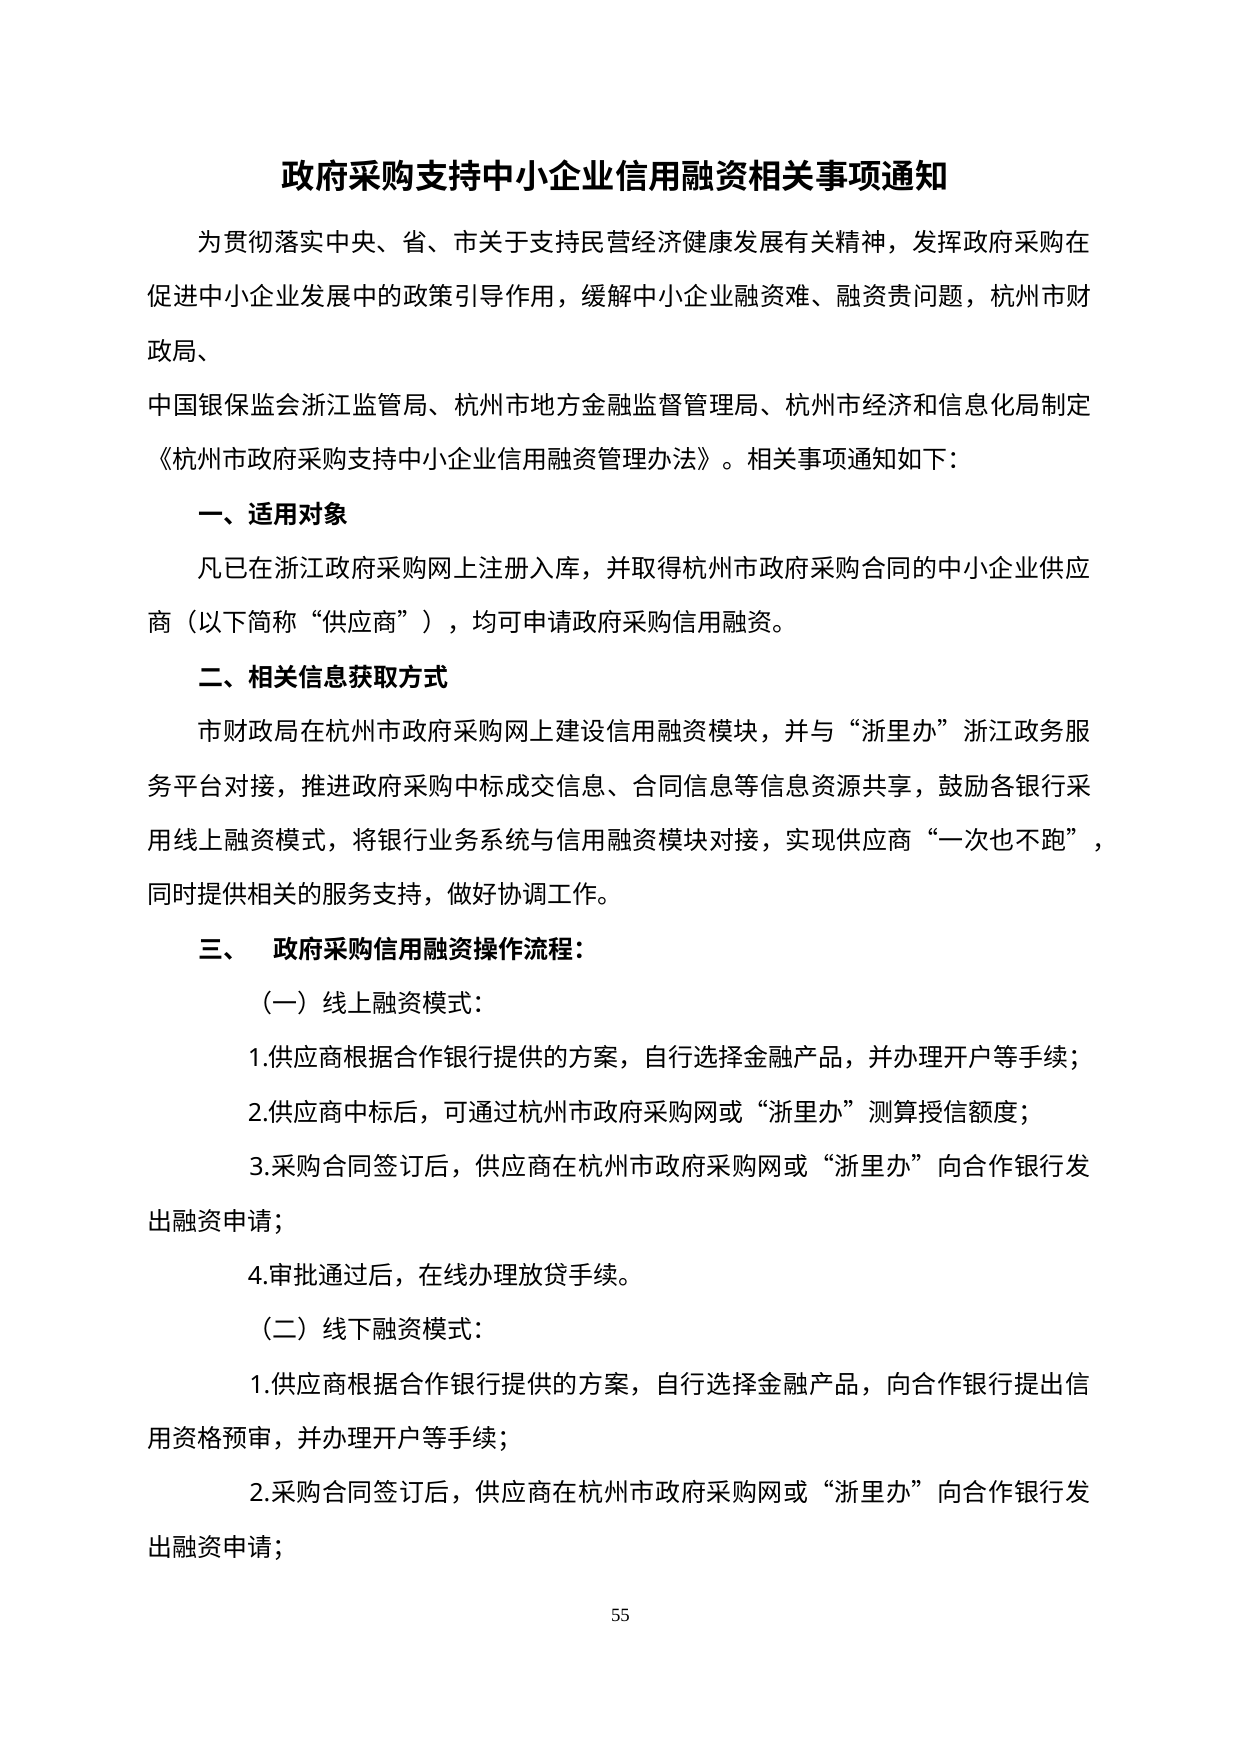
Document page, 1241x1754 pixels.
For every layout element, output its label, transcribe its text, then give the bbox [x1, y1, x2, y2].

text 1.供应商根据合作银行提供的方案，自行选择金融产品，并办理开户等手续； [148, 1038, 1092, 1074]
text 政府采购支持中小企业信用融资相关事项通知 [148, 150, 1092, 198]
text 3.采购合同签订后，供应商在杭州市政府采购网或“浙里办”向合作银行发出融资申请； [148, 1147, 1092, 1237]
text （一）线上融资模式： [148, 983, 1092, 1020]
text 二、相关信息获取方式 [148, 657, 1092, 693]
text （二）线下融资模式： [148, 1310, 1092, 1346]
text 2.供应商中标后，可通过杭州市政府采购网或“浙里办”测算授信额度； [148, 1092, 1092, 1128]
text 一、适用对象 [148, 494, 1092, 530]
text 为贯彻落实中央、省、市关于支持民营经济健康发展有关精神，发挥政府采购在促进中小企业发展中的政策引导作用，缓解中小企业融资难、融资贵问题，杭州市财政局、 [148, 222, 1092, 367]
text 市财政局在杭州市政府采购网上建设信用融资模块，并与“浙里办”浙江政务服务平台对接，推进政府采购中标成交信息、合同信息等信息资源共享，鼓励各银行采用线上融资模式，将银行业务系统与信用融资模块对接，实现供应商“一次也不跑”，同时提供相关的服务支持，做好协调工作。 [148, 712, 1092, 911]
text 凡已在浙江政府采购网上注册入库，并取得杭州市政府采购合同的中小企业供应商（以下简称“供应商”），均可申请政府采购信用融资。 [148, 548, 1092, 639]
text 4.审批通过后，在线办理放贷手续。 [148, 1255, 1092, 1292]
text 1.供应商根据合作银行提供的方案，自行选择金融产品，向合作银行提出信用资格预审，并办理开户等手续； [148, 1364, 1092, 1455]
text 中国银保监会浙江监管局、杭州市地方金融监督管理局、杭州市经济和信息化局制定《杭州市政府采购支持中小企业信用融资管理办法》。相关事项通知如下： [148, 385, 1092, 476]
text 2.采购合同签订后，供应商在杭州市政府采购网或“浙里办”向合作银行发出融资申请； [148, 1473, 1092, 1563]
text 三、 政府采购信用融资操作流程： [148, 929, 1092, 965]
